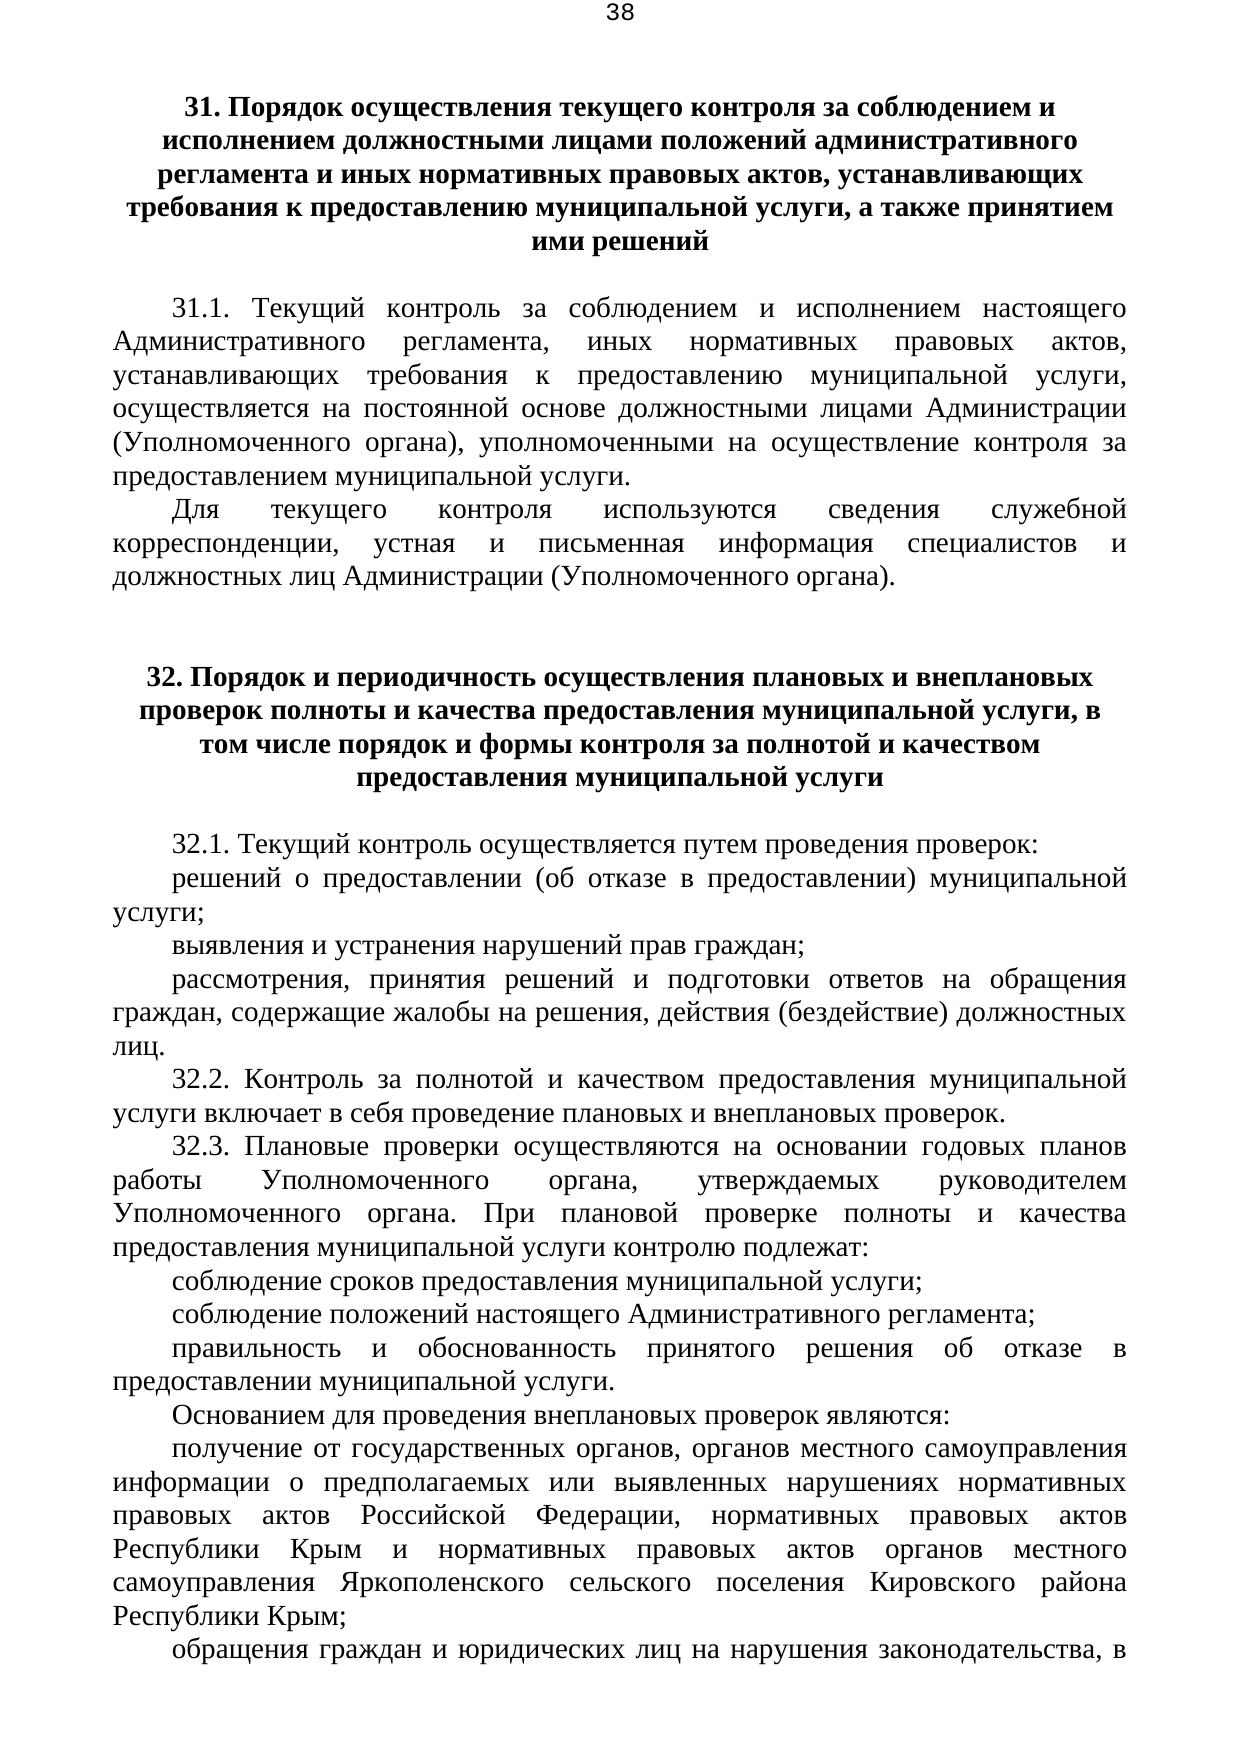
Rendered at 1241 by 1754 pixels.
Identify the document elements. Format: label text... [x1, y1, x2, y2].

text соблюдение сроков предоставления муниципальной услуги; [112, 1263, 1128, 1296]
text 32.1. Текущий контроль осуществляется путем проведения проверок: [112, 827, 1128, 860]
text получение от государственных органов, органов местного самоуправления информации о предполагаемых или выявленных нарушениях нормативных правовых актов Российской Федерации, нормативных правовых актов Республики Крым и нормативных правовых актов органов местного самоуправления Яркополенского сельского поселения Кировского района Республики Крым; [112, 1430, 1128, 1632]
text рассмотрения, принятия решений и подготовки ответов на обращения граждан, содержащие жалобы на решения, действия (бездействие) должностных лиц. [112, 961, 1128, 1061]
text 32. Порядок и периодичность осуществления плановых и внеплановых проверок полноты и качества предоставления муниципальной услуги, в том числе порядок и формы контроля за полнотой и качеством предоставления муниципальной услуги [112, 659, 1128, 793]
text Для текущего контроля используются сведения служебной корреспонденции, устная и письменная информация специалистов и должностных лиц Администрации (Уполномоченного органа). [112, 491, 1128, 592]
text 32.3. Плановые проверки осуществляются на основании годовых планов работы Уполномоченного органа, утверждаемых руководителем Уполномоченного органа. При плановой проверке полноты и качества предоставления муниципальной услуги контролю подлежат: [112, 1128, 1128, 1263]
text выявления и устранения нарушений прав граждан; [112, 927, 1128, 961]
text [112, 1632, 1128, 1665]
text 31. Порядок осуществления текущего контроля за соблюдением и исполнением должностными лицами положений административного регламента и иных нормативных правовых актов, устанавливающих требования к предоставлению муниципальной услуги, а также принятием ими решений [112, 89, 1128, 256]
text 31.1. Текущий контроль за соблюдением и исполнением настоящего Административного регламента, иных нормативных правовых актов, устанавливающих требования к предоставлению муниципальной услуги, осуществляется на постоянной основе должностными лицами Администрации (Уполномоченного органа), уполномоченными на осуществление контроля за предоставлением муниципальной услуги. [112, 290, 1128, 491]
text Основанием для проведения внеплановых проверок являются: [112, 1397, 1128, 1430]
text решений о предоставлении (об отказе в предоставлении) муниципальной услуги; [112, 860, 1128, 927]
text правильность и обоснованность принятого решения об отказе в предоставлении муниципальной услуги. [112, 1330, 1128, 1397]
text соблюдение положений настоящего Административного регламента; [112, 1296, 1128, 1330]
text 32.2. Контроль за полнотой и качеством предоставления муниципальной услуги включает в себя проведение плановых и внеплановых проверок. [112, 1061, 1128, 1128]
